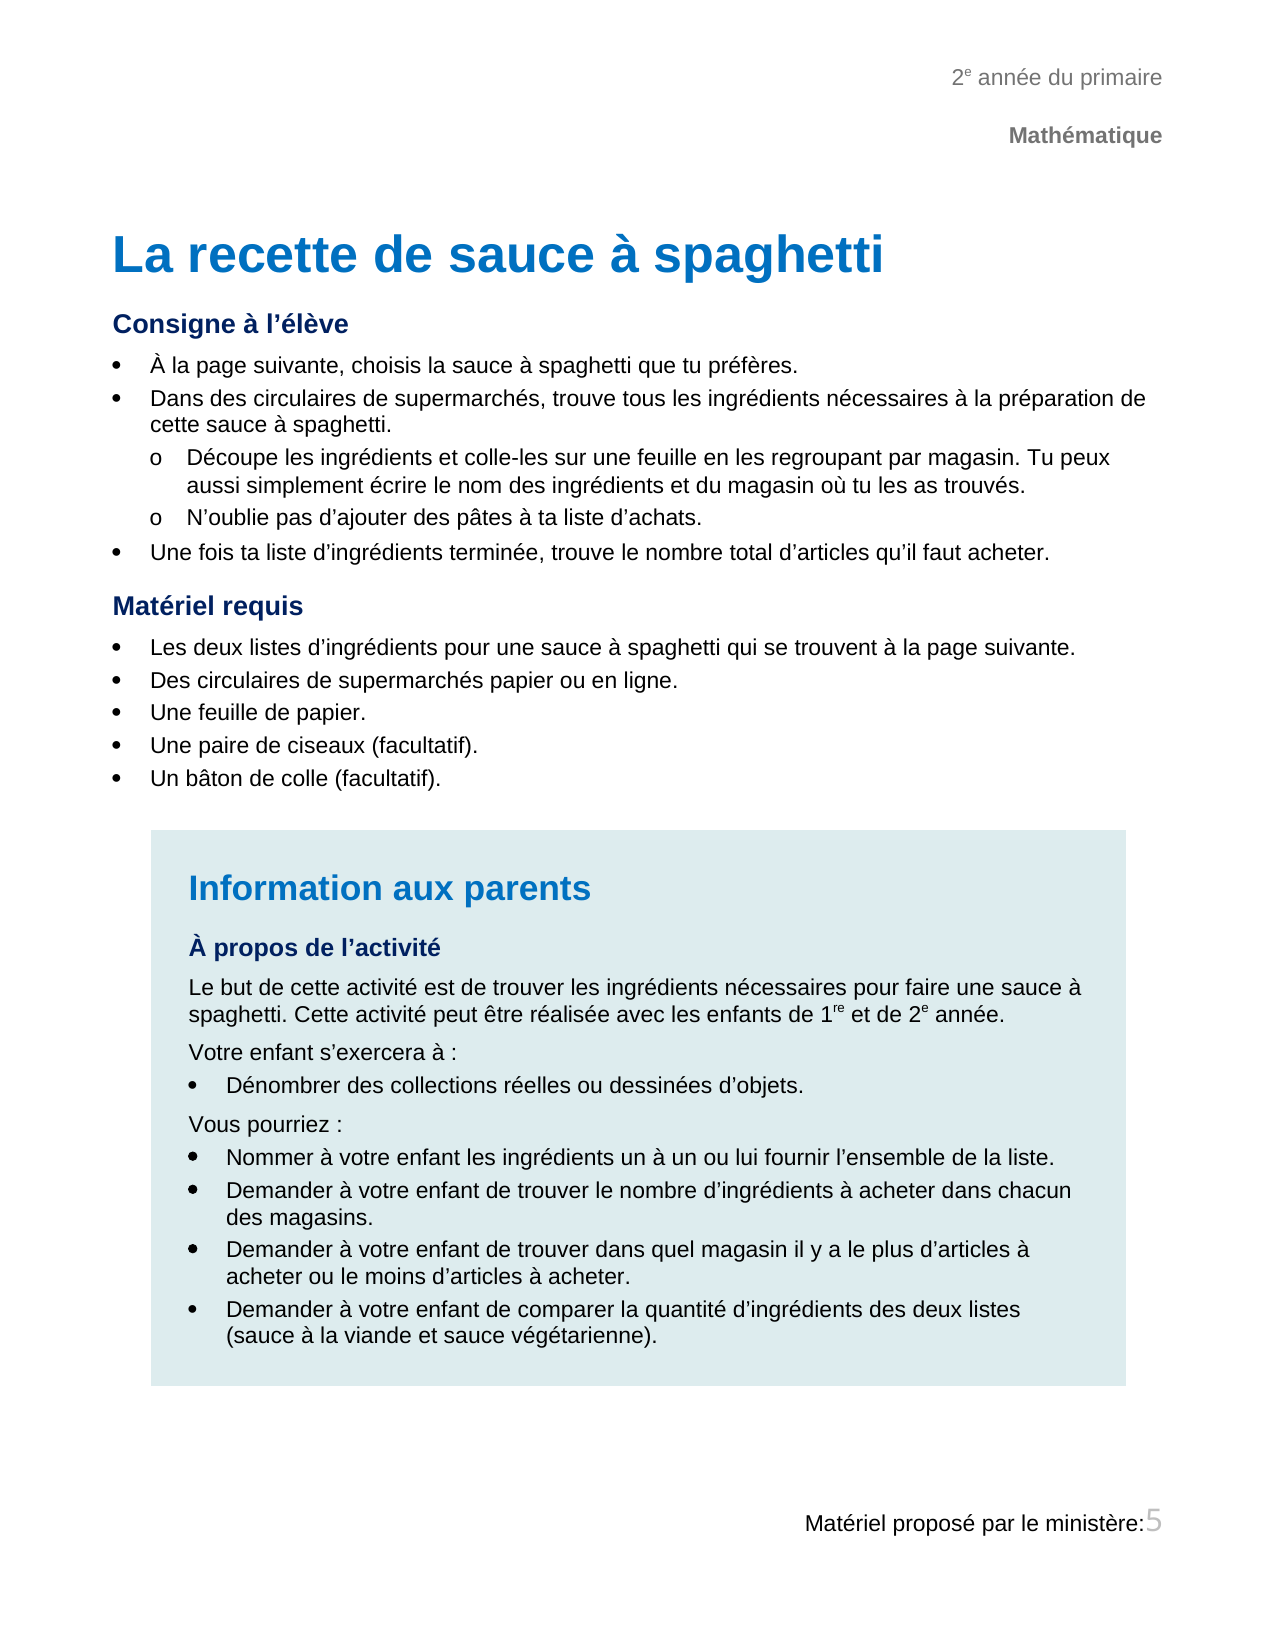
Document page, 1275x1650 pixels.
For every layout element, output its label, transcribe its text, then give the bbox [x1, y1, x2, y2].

text Mathématique [112, 122, 1162, 148]
list Une paire de ciseaux (facultatif). [112, 732, 1162, 758]
list Une fois ta liste d’ingrédients terminée, trouve le nombre total d’articles qu’il faut acheter. [112, 539, 1162, 565]
text La recette de sauce à spaghetti [112, 223, 1162, 283]
list À la page suivante, choisis la sauce à spaghetti que tu préfères. [112, 352, 1162, 378]
list Des circulaires de supermarchés papier ou en ligne. [112, 667, 1162, 693]
text Matériel requis [112, 590, 1083, 622]
list Dans des circulaires de supermarchés, trouve tous les ingrédients nécessaires à la préparation de cette sauce à spaghetti. [112, 384, 1162, 437]
text Consigne à l’élève [112, 308, 1162, 339]
list Les deux listes d’ingrédients pour une sauce à spaghetti qui se trouvent à la page suivante. [112, 634, 1162, 660]
list Découpe les ingrédients et colle-les sur une feuille en les regroupant par magasin. Tu peux aussi simplement écrire le nom des ingrédients et du magasin où tu les as trouvés. [149, 443, 1162, 498]
list N’oublie pas d’ajouter des pâtes à ta liste d’achats. [149, 504, 1162, 533]
list Une feuille de papier. [112, 699, 1162, 726]
table_header Information aux parents À propos de l’activité Le but de cette activité est de trouver les ingrédients nécessaires pour faire une sauce à spaghetti. Cette activité peut être réalisée avec les enfants de 1re et de 2e année. Votre enfant s’exercera à : Dénombrer des collections réelles ou dessinées d’objets. Vous pourriez : Nommer à votre enfant les ingrédients un à un ou lui fournir l’ensemble de la liste. Demander à votre enfant de trouver le nombre d’ingrédients à acheter dans chacun des magasins. Demander à votre enfant de trouver dans quel magasin il y a le plus d’articles à acheter ou le moins d’articles à acheter. Demander à votre enfant de comparer la quantité d’ingrédients des deux listes (sauce à la viande et sauce végétarienne). [151, 830, 1126, 1386]
list Un bâton de colle (facultatif). [112, 764, 1162, 791]
